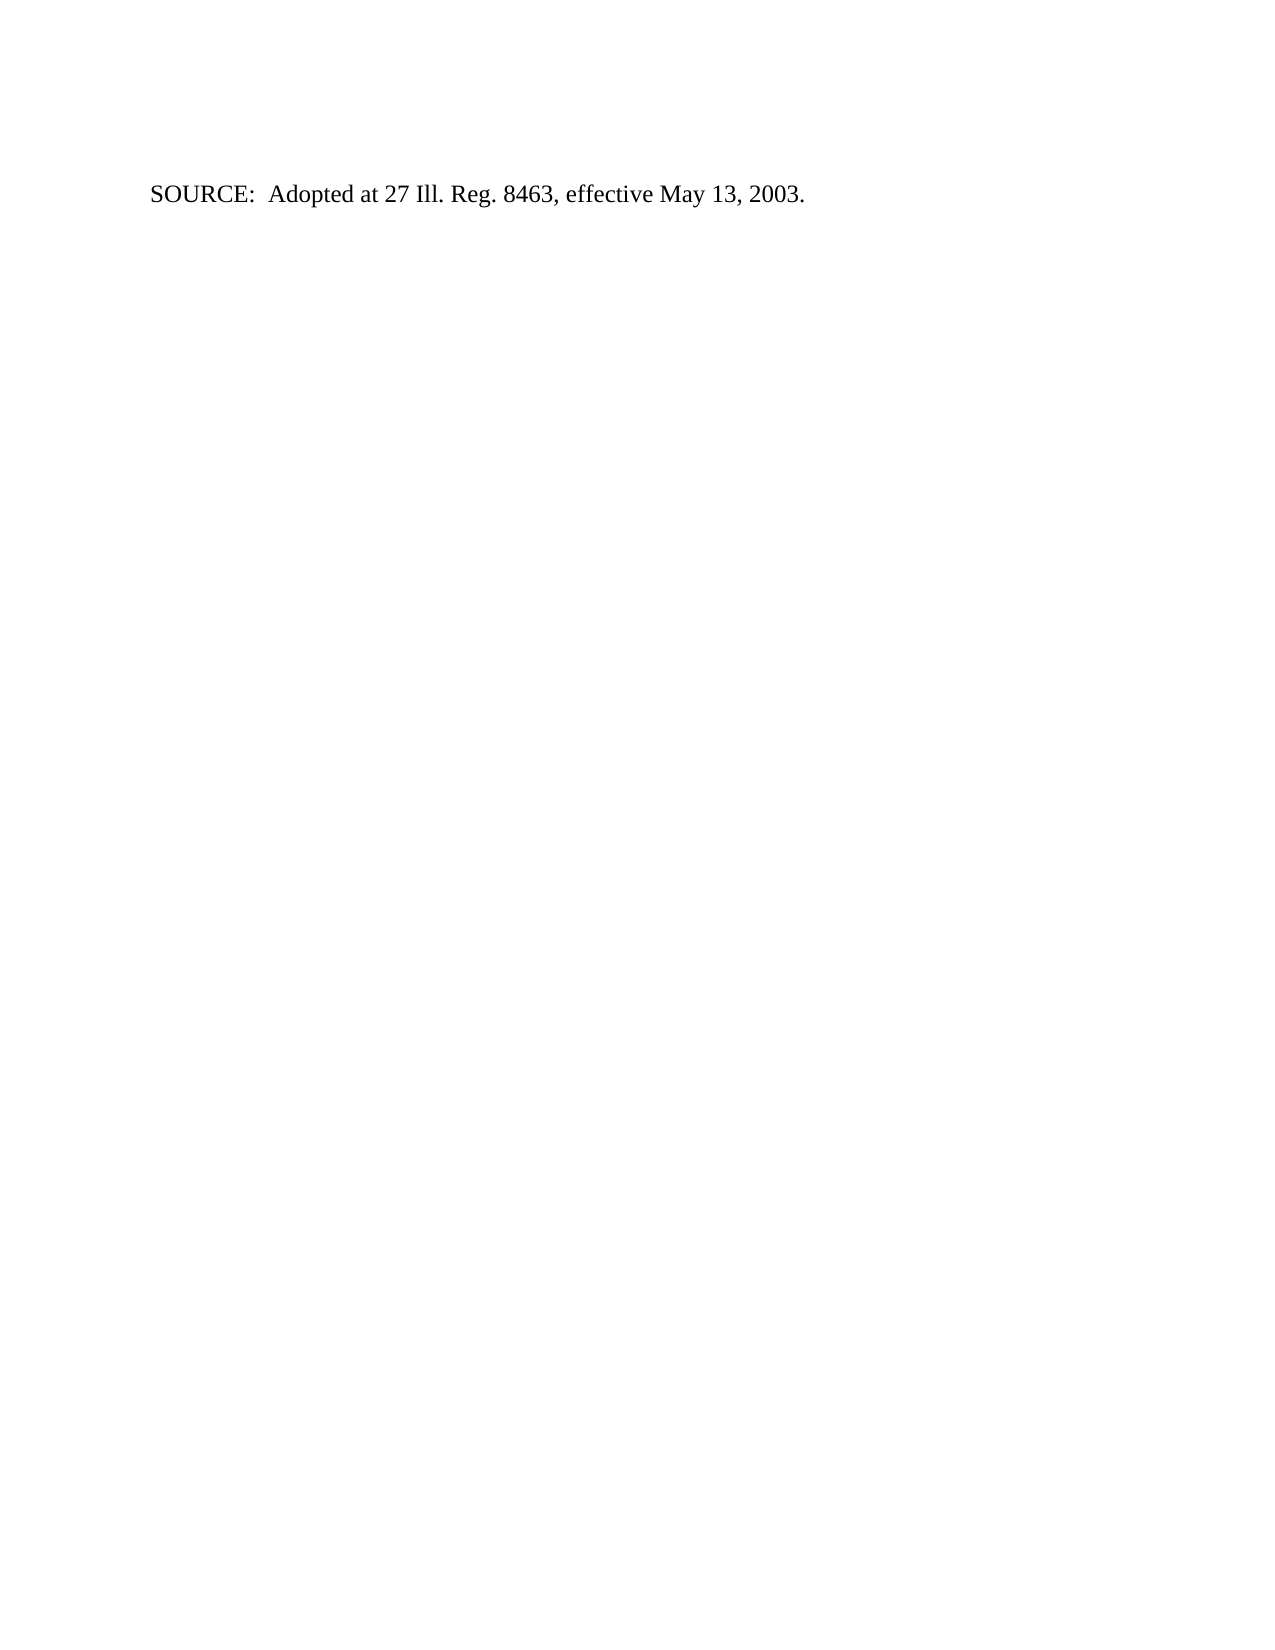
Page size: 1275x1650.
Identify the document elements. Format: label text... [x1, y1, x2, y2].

text SOURCE: Adopted at 27 Ill. Reg. 8463, effective May 13, 2003. [150, 179, 1125, 207]
